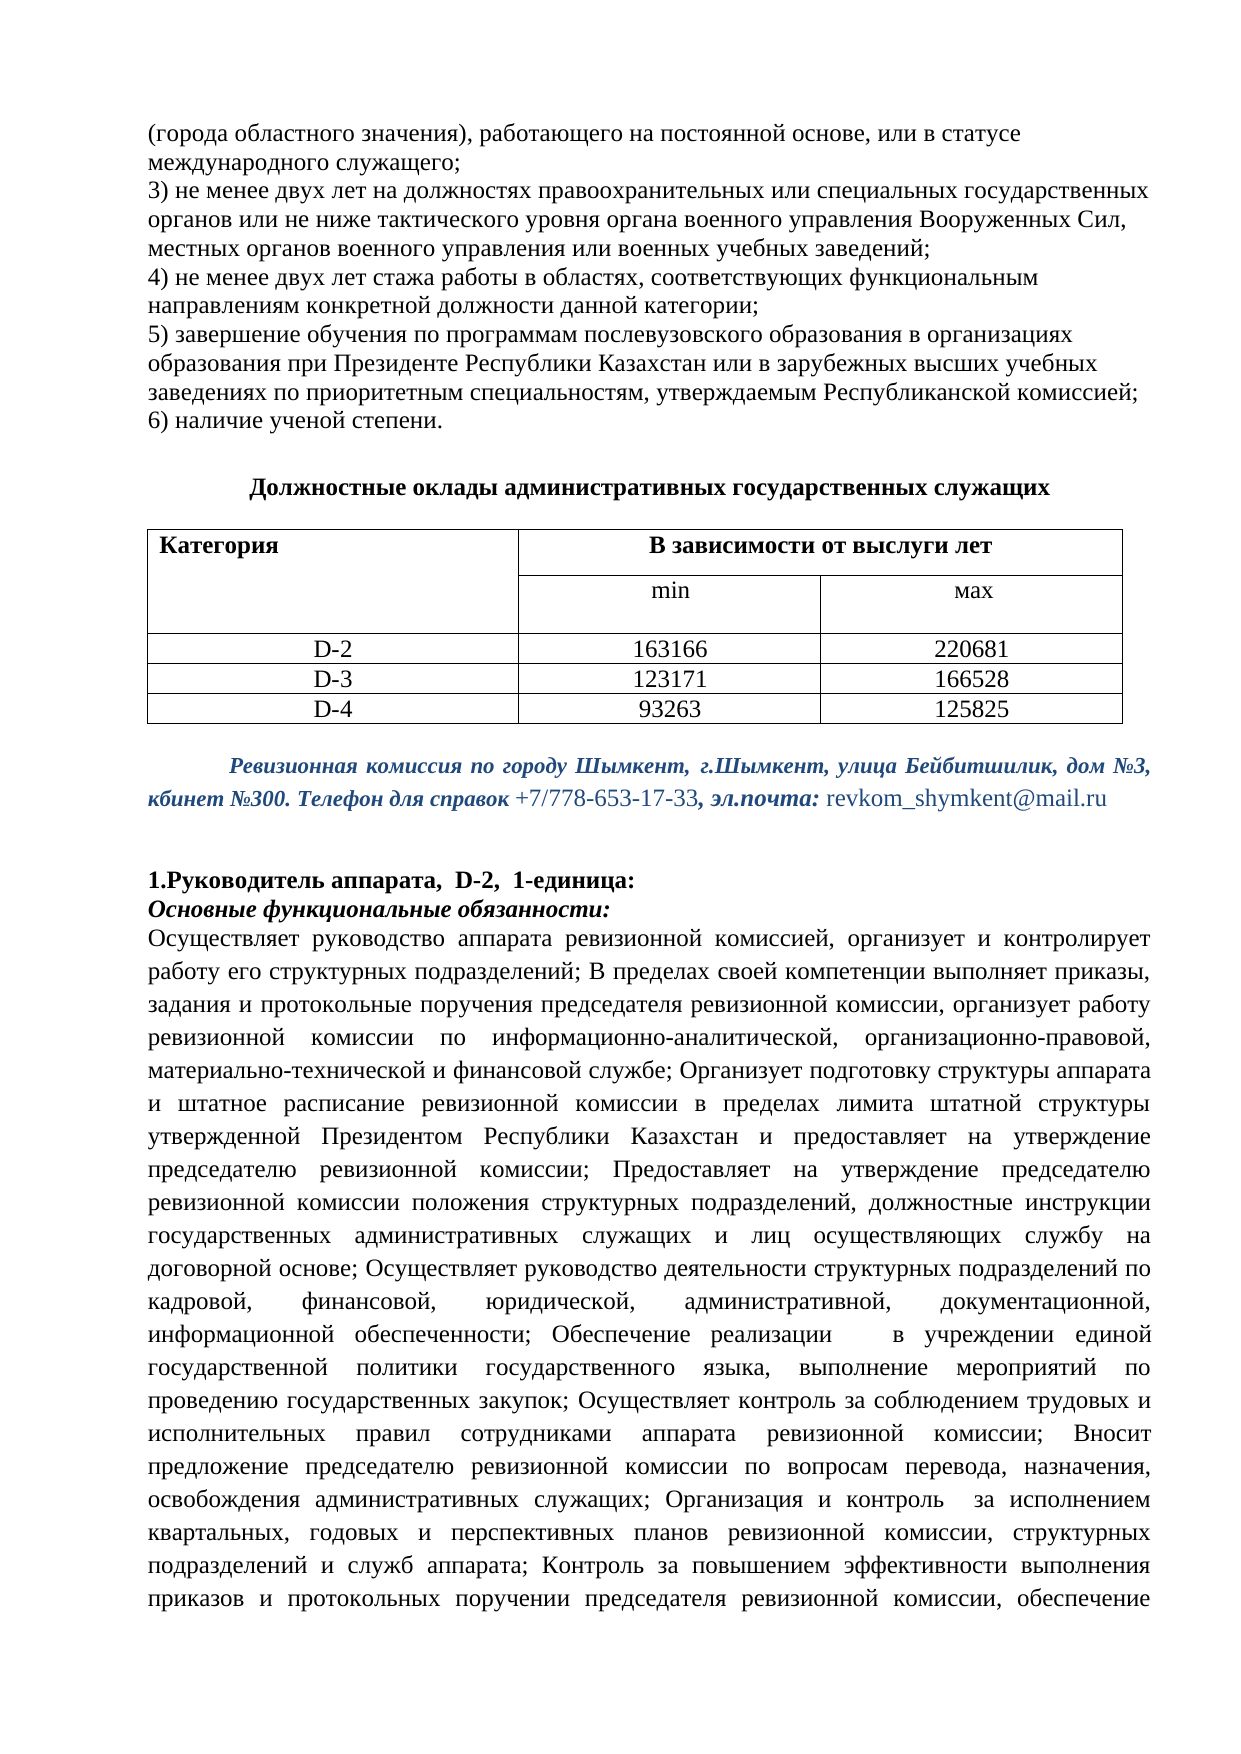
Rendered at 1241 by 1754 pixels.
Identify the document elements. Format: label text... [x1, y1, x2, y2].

table_cell D-4 [148, 694, 518, 722]
table_cell мax [821, 576, 1122, 633]
table_header В зависимости от выслуги лет [519, 530, 1122, 574]
text 6) наличие ученой степени. [148, 406, 1152, 434]
table_cell 125825 [821, 694, 1122, 722]
table_cell D-2 [148, 634, 518, 663]
table_cell 166528 [821, 664, 1122, 693]
text 1.Руководитель аппарата, D-2, 1-единица: [148, 865, 1152, 894]
table_cell 93263 [519, 694, 820, 722]
table_cell 123171 [519, 664, 820, 693]
text Ревизионная комиссия по городу Шымкент, г.Шымкент, улица Бейбитшилик, дом №3, кбинет №300. Телефон для справок +7/778-653-17-33, эл.почта: revkom_shymkent@mail.ru [148, 752, 1152, 812]
text Должностные оклады административных государственных служащих [148, 472, 1152, 501]
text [148, 118, 1152, 176]
table_cell D-3 [148, 664, 518, 693]
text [148, 923, 1152, 1612]
table_header Категория [148, 530, 518, 633]
text 4) не менее двух лет стажа работы в областях, соответствующих функциональным направлениям конкретной должности данной категории; [148, 262, 1152, 319]
text Основные функциональные обязанности: [148, 894, 1152, 923]
table_cell min [519, 576, 820, 633]
table_cell 220681 [821, 634, 1122, 663]
text 5) завершение обучения по программам послевузовского образования в организациях образования при Президенте Республики Казахстан или в зарубежных высших учебных заведениях по приоритетным специальностям, утверждаемым Республиканской комиссией; [148, 319, 1152, 406]
table_cell 163166 [519, 634, 820, 663]
text 3) не менее двух лет на должностях правоохранительных или специальных государственных органов или не ниже тактического уровня органа военного управления Вооруженных Сил, местных органов военного управления или военных учебных заведений; [148, 176, 1152, 262]
